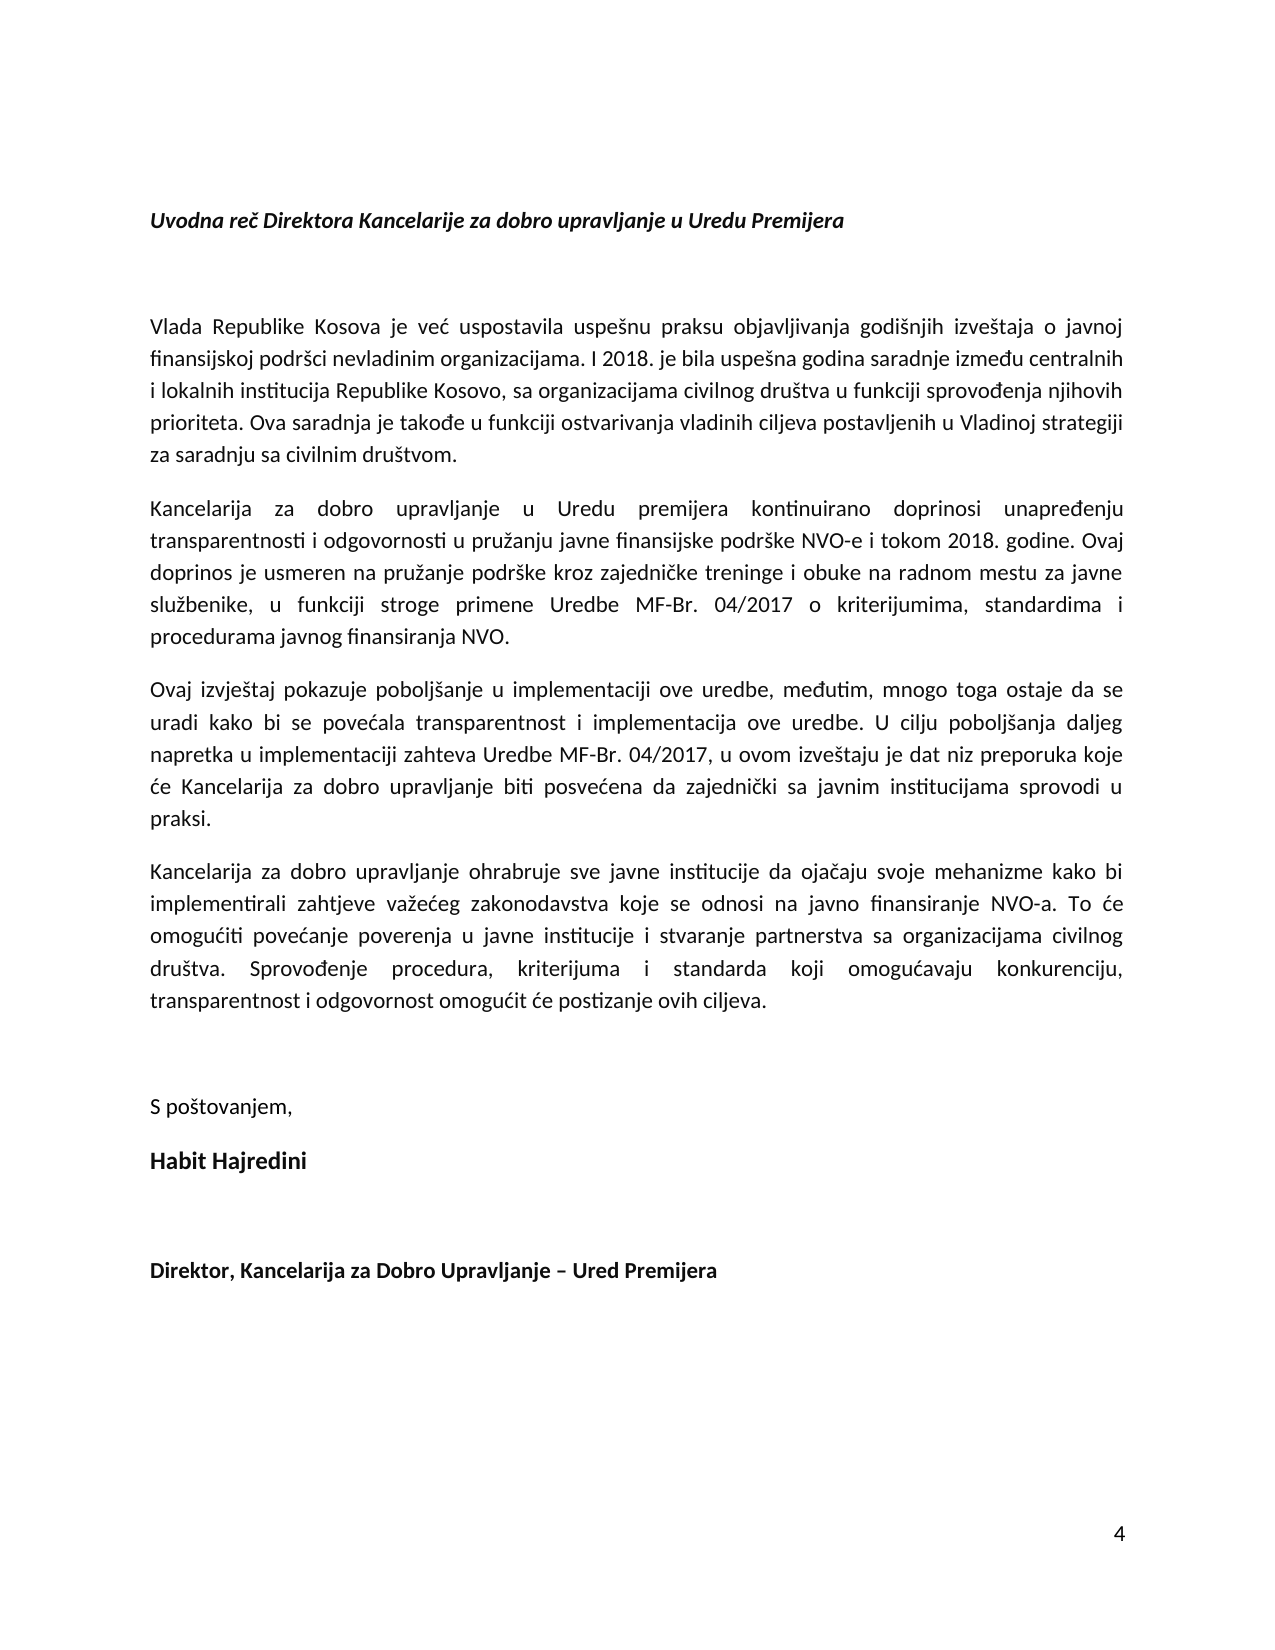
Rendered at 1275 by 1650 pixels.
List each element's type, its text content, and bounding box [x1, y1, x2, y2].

text Ovaj izvještaj pokazuje poboljšanje u implementaciji ove uredbe, međutim, mnogo toga ostaje da se uradi kako bi se povećala transparentnost i implementacija ove uredbe. U cilju poboljšanja daljeg napretka u implementaciji zahteva Uredbe MF-Br. 04/2017, u ovom izveštaju je dat niz preporuka koje će Kancelarija za dobro upravljanje biti posvećena da zajednički sa javnim institucijama sprovodi u praksi. [150, 675, 1125, 832]
text Kancelarija za dobro upravljanje u Uredu premijera kontinuirano doprinosi unapređenju transparentnosti i odgovornosti u pružanju javne finansijske podrške NVO-e i tokom 2018. godine. Ovaj doprinos je usmeren na pružanje podrške kroz zajedničke treninge i obuke na radnom mestu za javne službenike, u funkciji stroge primene Uredbe MF-Br. 04/2017 o kriterijumima, standardima i procedurama javnog finansiranja NVO. [150, 494, 1125, 650]
text Vlada Republike Kosova je već uspostavila uspešnu praksu objavljivanja godišnjih izveštaja o javnoj finansijskoj podršci nevladinim organizacijama. I 2018. je bila uspešna godina saradnje između centralnih i lokalnih institucija Republike Kosovo, sa organizacijama civilnog društva u funkciji sprovođenja njihovih prioriteta. Ova saradnja je takođe u funkciji ostvarivanja vladinih ciljeva postavljenih u Vladinoj strategiji za saradnju sa civilnim društvom. [150, 312, 1125, 469]
text S poštovanjem, [150, 1092, 1125, 1120]
text Kancelarija za dobro upravljanje ohrabruje sve javne institucije da ojačaju svoje mehanizme kako bi implementirali zahtjeve važećeg zakonodavstva koje se odnosi na javno finansiranje NVO-a. To će omogućiti povećanje poverenja u javne institucije i stvaranje partnerstva sa organizacijama civilnog društva. Sprovođenje procedura, kriterijuma i standarda koji omogućavaju konkurenciju, transparentnost i odgovornost omogućit će postizanje ovih ciljeva. [150, 857, 1125, 1014]
text Uvodna reč Direktora Kancelarije za dobro upravljanje u Uredu Premijera [150, 206, 1125, 234]
text Direktor, Kancelarija za Dobro Upravljanje – Ured Premijera [150, 1257, 1125, 1285]
text Habit Hajredini [150, 1145, 1125, 1176]
